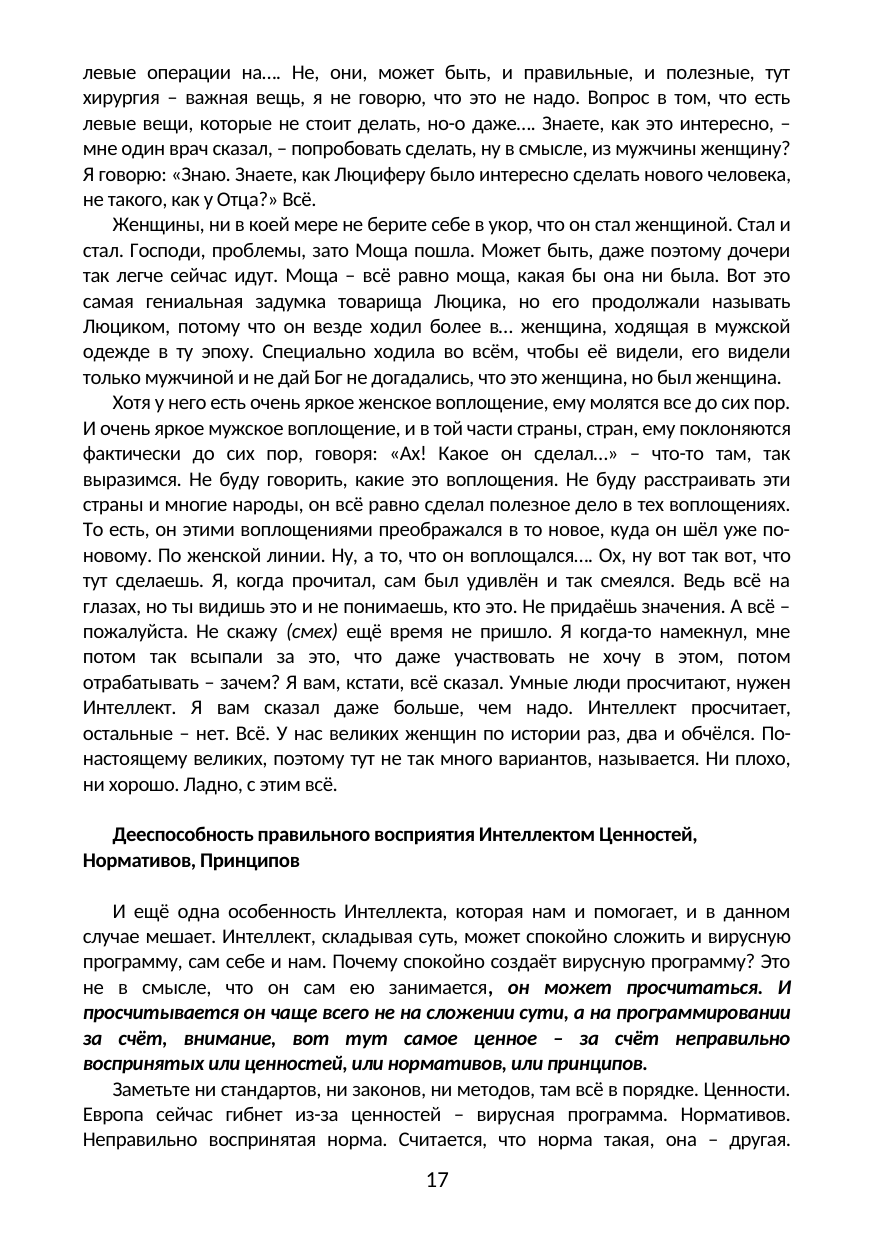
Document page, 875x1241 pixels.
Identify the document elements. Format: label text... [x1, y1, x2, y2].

text И ещё одна особенность Интеллекта, которая нам и помогает, и в данном случае мешает. Интеллект, складывая суть, может спокойно сложить и вирусную программу, сам себе и нам. Почему спокойно создаёт вирусную программу? Это не в смысле, что он сам ею занимается, он может просчитаться. И просчитывается он чаще всего не на сложении сути, а на программировании за счёт, внимание, вот тут самое ценное – за счёт неправильно воспринятых или ценностей, или нормативов, или принципов. [83, 898, 791, 1076]
text Женщины, ни в коей мере не берите себе в укор, что он стал женщиной. Стал и стал. Господи, проблемы, зато Моща пошла. Может быть, даже поэтому дочери так легче сейчас идут. Моща – всё равно моща, какая бы она ни была. Вот это самая гениальная задумка товарища Люцика, но его продолжали называть Люциком, потому что он везде ходил более в… женщина, ходящая в мужской одежде в ту эпоху. Специально ходила во всём, чтобы её видели, его видели только мужчиной и не дай Бог не догадались, что это женщина, но был женщина. [83, 212, 791, 389]
text Хотя у него есть очень яркое женское воплощение, ему молятся все до сих пор. И очень яркое мужское воплощение, и в той части страны, стран, ему поклоняются фактически до сих пор, говоря: «Ах! Какое он сделал…» – что-то там, так выразимся. Не буду говорить, какие это воплощения. Не буду расстраивать эти страны и многие народы, он всё равно сделал полезное дело в тех воплощениях. То есть, он этими воплощениями преображался в то новое, куда он шёл уже по-новому. По женской линии. Ну, а то, что он воплощался…. Ох, ну вот так вот, что тут сделаешь. Я, когда прочитал, сам был удивлён и так смеялся. Ведь всё на глазах, но ты видишь это и не понимаешь, кто это. Не придаёшь значения. А всё – пожалуйста. Не скажу (смех) ещё время не пришло. Я когда-то намекнул, мне потом так всыпали за это, что даже участвовать не хочу в этом, потом отрабатывать – зачем? Я вам, кстати, всё сказал. Умные люди просчитают, нужен Интеллект. Я вам сказал даже больше, чем надо. Интеллект просчитает, остальные – нет. Всё. У нас великих женщин по истории раз, два и обчёлся. По-настоящему великих, поэтому тут не так много вариантов, называется. Ни плохо, ни хорошо. Ладно, с этим всё. [83, 389, 791, 796]
text Дееспособность правильного восприятия Интеллектом Ценностей, Нормативов, Принципов [83, 822, 791, 872]
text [83, 59, 791, 212]
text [83, 1076, 791, 1152]
